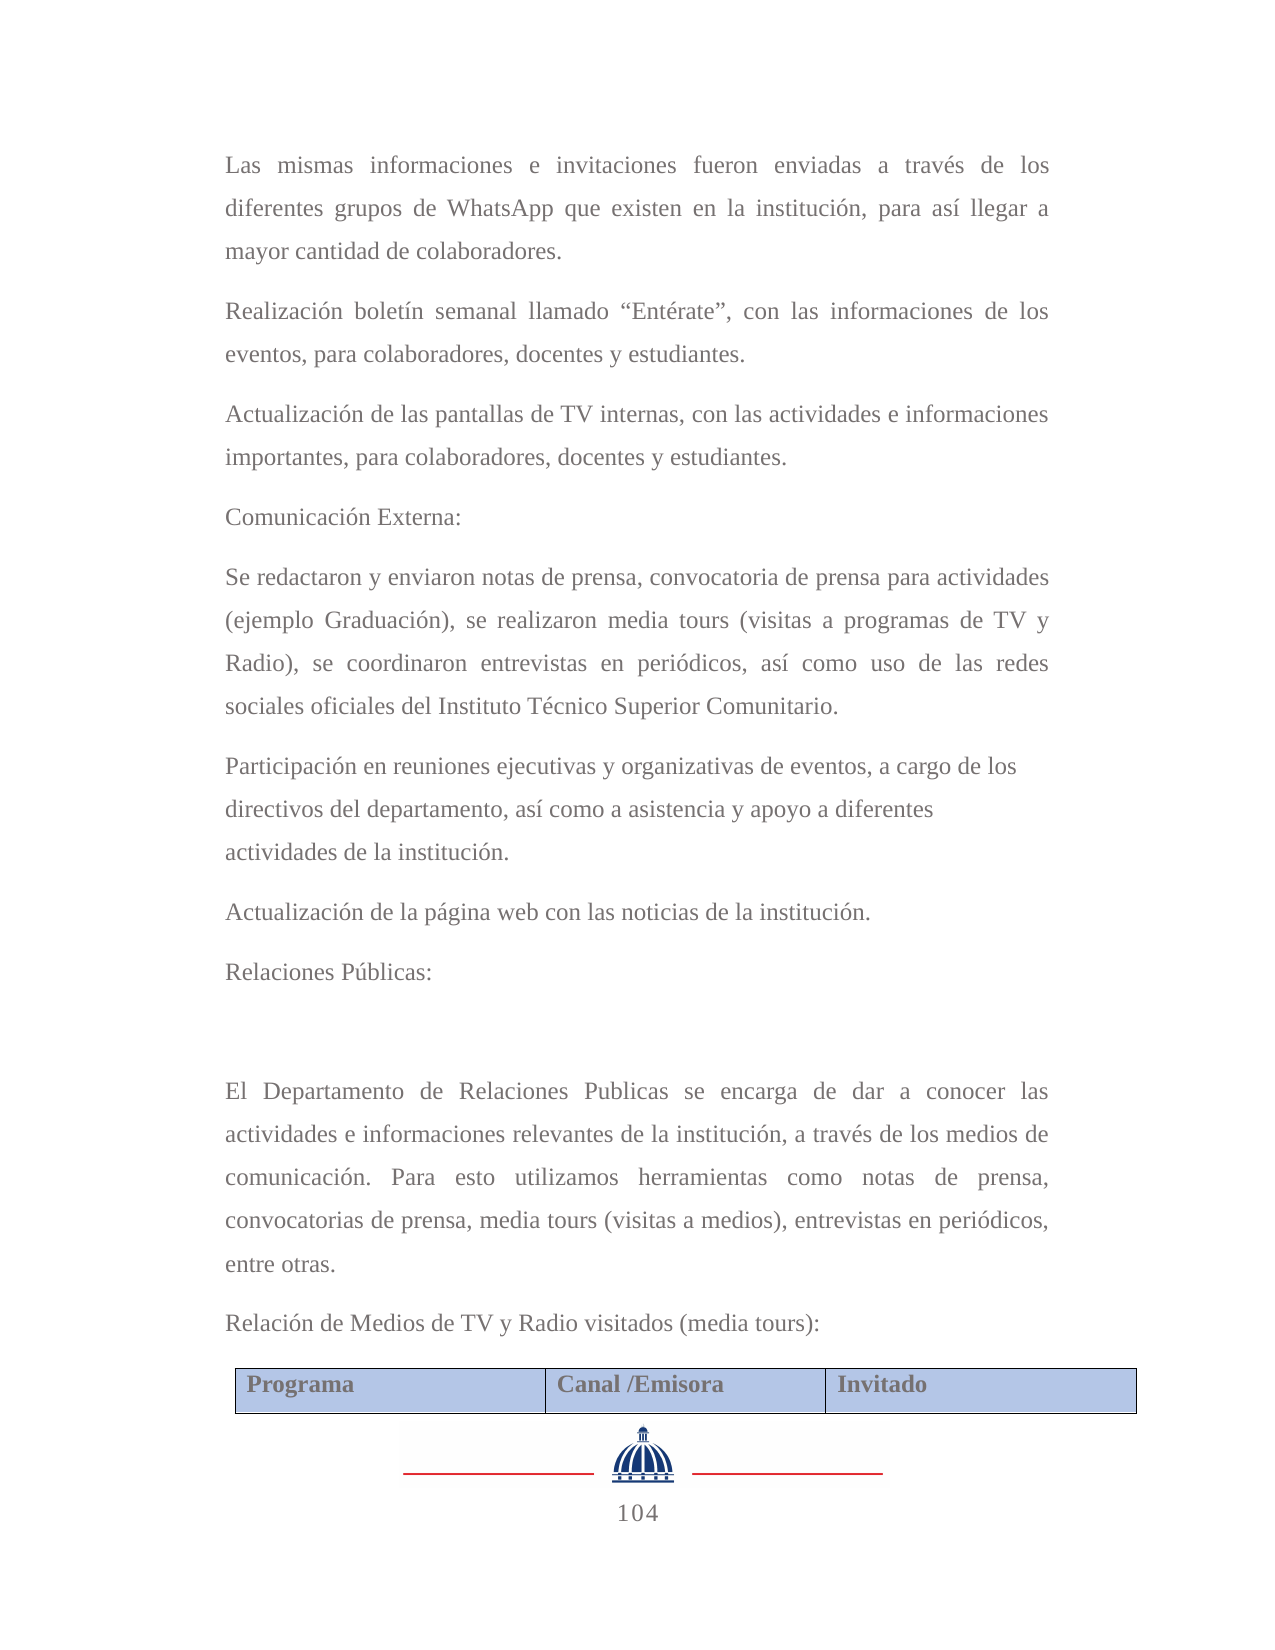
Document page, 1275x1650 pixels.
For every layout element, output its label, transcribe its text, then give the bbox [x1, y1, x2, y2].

text Participación en reuniones ejecutivas y organizativas de eventos, a cargo de los directivos del departamento, así como a asistencia y apoyo a diferentes actividades de la institución. [225, 751, 1050, 866]
text Realización boletín semanal llamado “Entérate”, con las informaciones de los eventos, para colaboradores, docentes y estudiantes. [225, 296, 1050, 368]
table_header Canal /Emisora [546, 1369, 825, 1412]
text Actualización de las pantallas de TV internas, con las actividades e informaciones importantes, para colaboradores, docentes y estudiantes. [225, 399, 1050, 471]
text Actualización de la página web con las noticias de la institución. [225, 897, 1050, 926]
text El Departamento de Relaciones Publicas se encarga de dar a conocer las actividades e informaciones relevantes de la institución, a través de los medios de comunicación. Para esto utilizamos herramientas como notas de prensa, convocatorias de prensa, media tours (visitas a medios), entrevistas en periódicos, entre otras. [225, 1076, 1050, 1277]
text Las mismas informaciones e invitaciones fueron enviadas a través de los diferentes grupos de WhatsApp que existen en la institución, para así llegar a mayor cantidad de colaboradores. [225, 150, 1050, 265]
text Se redactaron y enviaron notas de prensa, convocatoria de prensa para actividades (ejemplo Graduación), se realizaron media tours (visitas a programas de TV y Radio), se coordinaron entrevistas en periódicos, así como uso de las redes sociales oficiales del Instituto Técnico Superior Comunitario. [225, 562, 1050, 720]
text Relación de Medios de TV y Radio visitados (media tours): [225, 1308, 1050, 1337]
picture [399, 1421, 891, 1488]
text Relaciones Públicas: [225, 957, 1050, 985]
text Comunicación Externa: [225, 502, 1050, 531]
table_header Invitado [826, 1369, 1136, 1412]
table_header Programa [236, 1369, 545, 1412]
